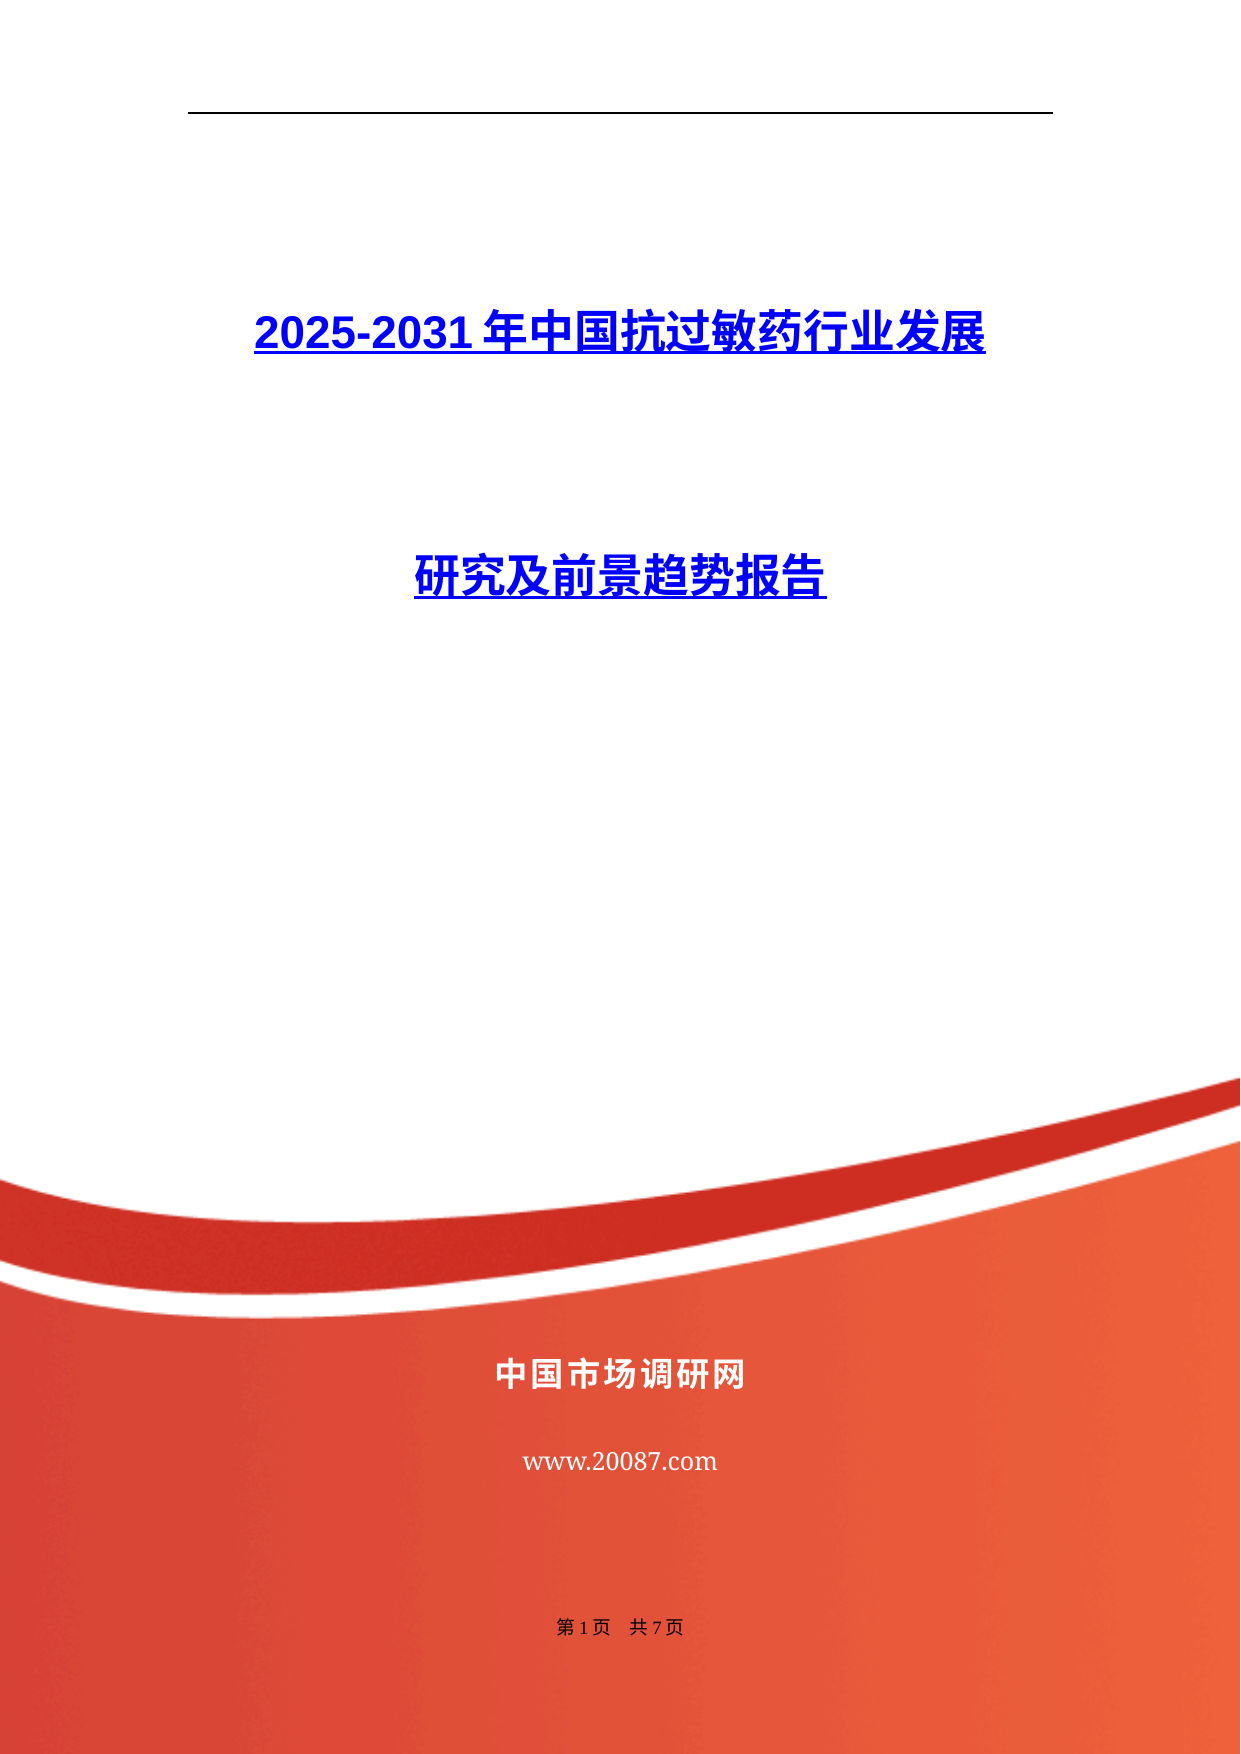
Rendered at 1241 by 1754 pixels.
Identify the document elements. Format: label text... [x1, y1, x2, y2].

text www.20087.com [187, 1428, 1053, 1493]
table_header 2025-2031年中国抗过敏药行业发展研究及前景趋势报告 [188, 207, 1053, 773]
subtitle 中国市场调研网 [187, 1339, 1053, 1404]
picture [0, 1006, 1241, 1754]
